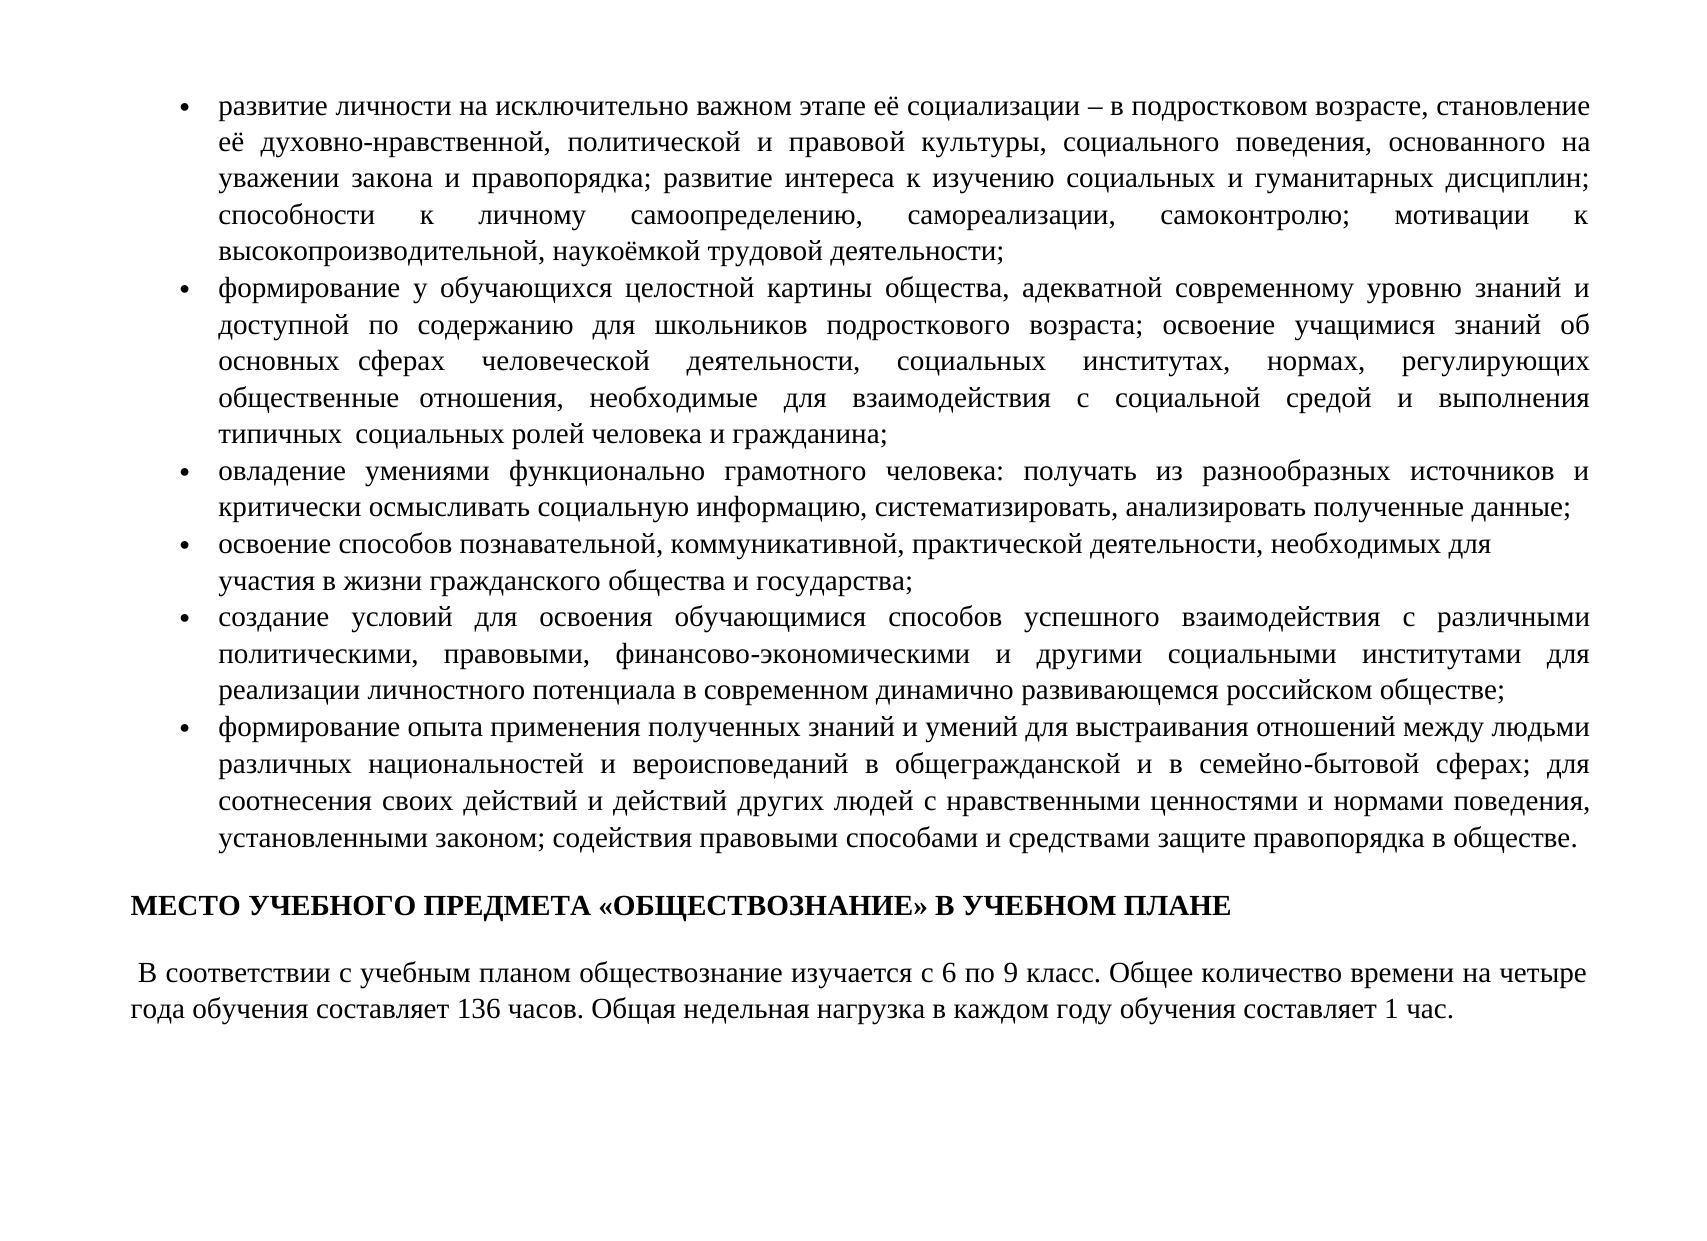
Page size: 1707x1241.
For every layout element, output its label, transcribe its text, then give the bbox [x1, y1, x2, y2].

text  освоение способов познавательной, коммуникативной, практической деятельности, необходимых для участия в жизни гражданского общества и государства; [181, 526, 1595, 596]
text  овладение умениями функционально грамотного человека: получать из разнообразных источников и критически осмысливать социальную информацию, систематизировать, анализировать полученные данные; [181, 453, 1596, 523]
text В соответствии с учебным планом обществознание изучается с 6 по 9 класс. Общее количество времени на четыре года обучения составляет 136 часов. Общая недельная нагрузка в каждом году обучения составляет 1 час. [130, 955, 1595, 1025]
text  создание условий для освоения обучающимися способов успешного взаимодействия с различными политическими, правовыми, финансово-экономическими и другими социальными институтами для реализации личностного потенциала в современном динамично развивающемся российском обществе; [181, 599, 1590, 706]
text  развитие личности на исключительно важном этапе её социализации – в подростковом возрасте, становление её духовно-нравственной, политической и правовой культуры, социального поведения, основанного на уважении закона и правопорядка; развитие интереса к изучению социальных и гуманитарных дисциплин; способности к личному самоопределению, самореализации, самоконтролю; мотивации к высокопроизводительной, наукоёмкой трудовой деятельности; [181, 88, 1590, 267]
text  формирование у обучающихся целостной картины общества, адекватной современному уровню знаний и доступной по содержанию для школьников подросткового возраста; освоение учащимися знаний об основных сферах человеческой деятельности, социальных институтах, нормах, регулирующих общественные отношения, необходимые для взаимодействия с социальной средой и выполнения типичных социальных ролей человека и гражданина; [181, 270, 1590, 450]
text  формирование опыта применения полученных знаний и умений для выстраивания отношений между людьми различных национальностей и вероисповеданий в общегражданской и в семейно-бытовой сферах; для соотнесения своих действий и действий других людей с нравственными ценностями и нормами поведения, установленными законом; содействия правовыми способами и средствами защите правопорядка в обществе. [181, 709, 1590, 853]
text МЕСТО УЧЕБНОГО ПРЕДМЕТА «ОБЩЕСТВОЗНАНИЕ» В УЧЕБНОМ ПЛАНЕ [130, 888, 1620, 921]
